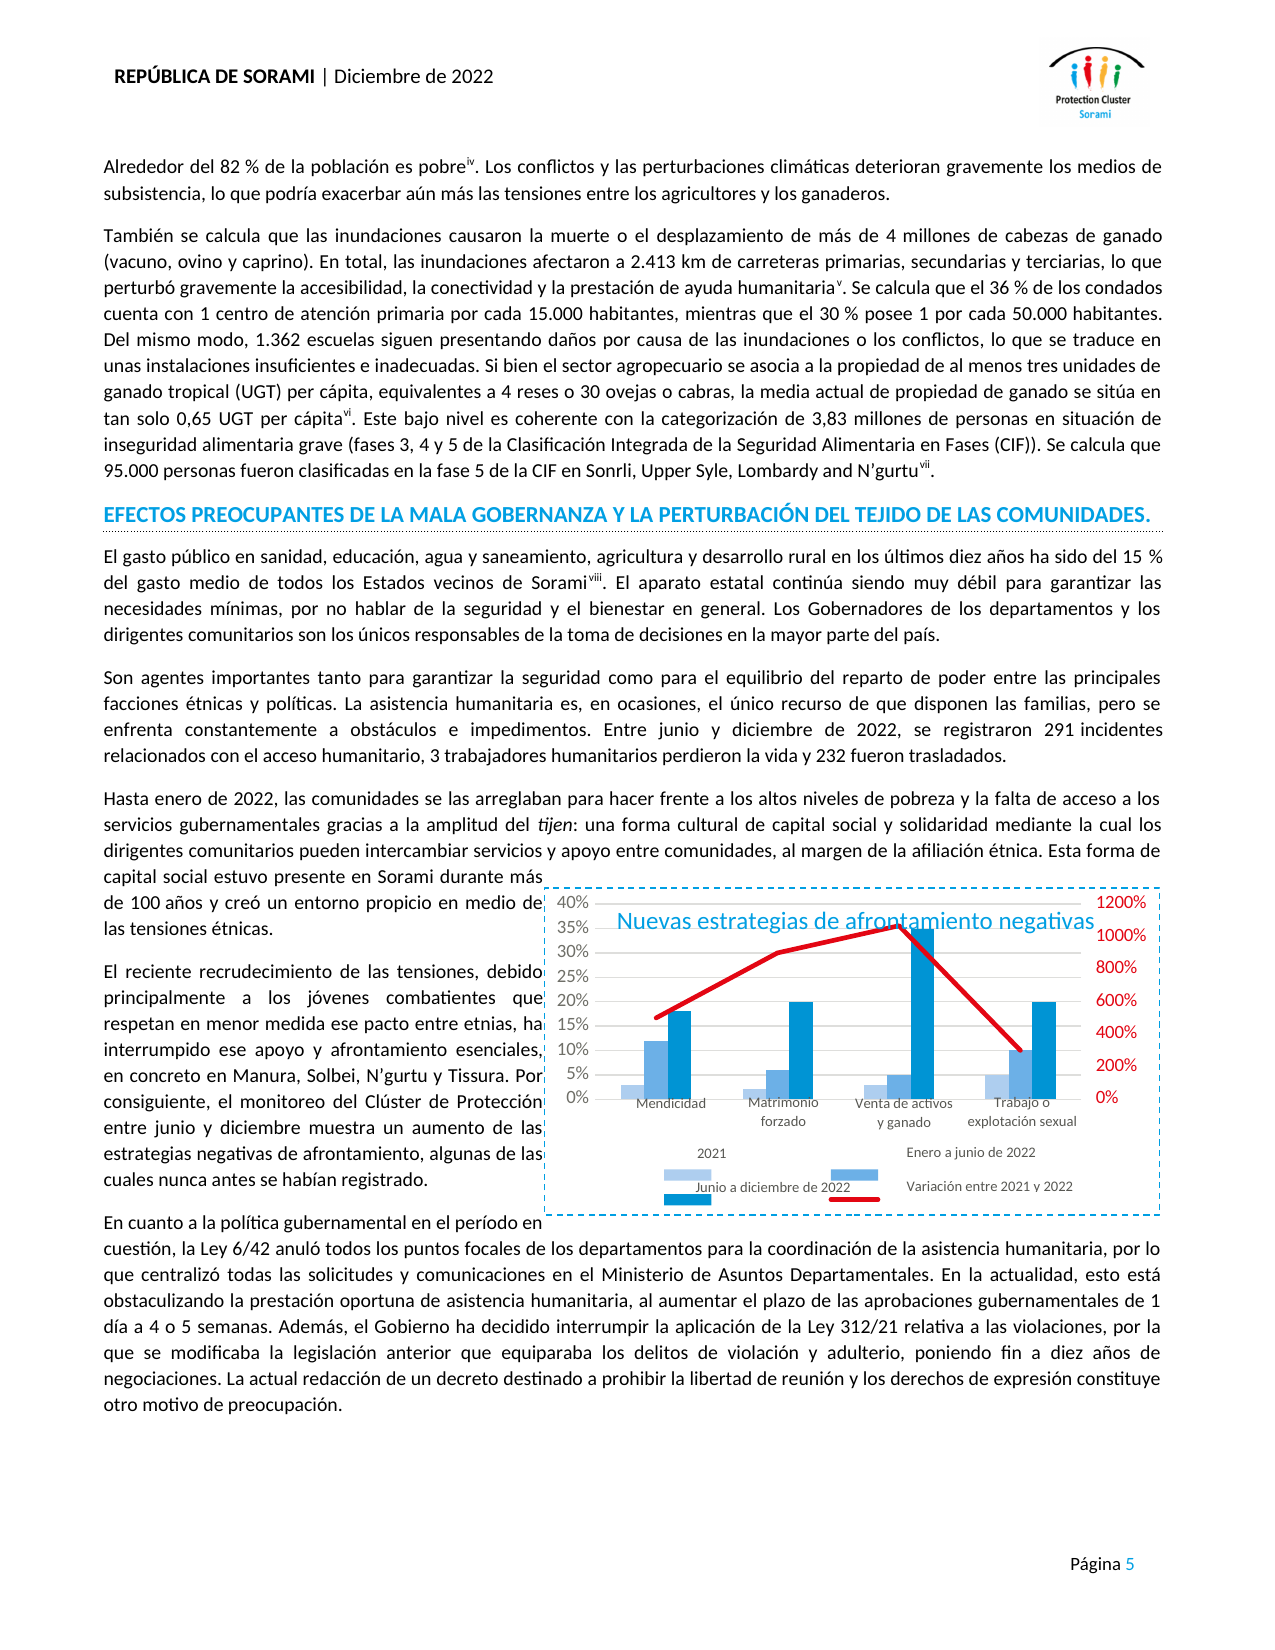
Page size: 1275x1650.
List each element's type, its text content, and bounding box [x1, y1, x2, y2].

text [103, 155, 1163, 205]
text También se calcula que las inundaciones causaron la muerte o el desplazamiento de más de 4 millones de cabezas de ganado (vacuno, ovino y caprino). En total, las inundaciones afectaron a 2.413 km de carreteras primarias, secundarias y terciarias, lo que perturbó gravemente la accesibilidad, la conectividad y la prestación de ayuda humanitaria. Se calcula que el 36 % de los condados cuenta con 1 centro de atención primaria por cada 15.000 habitantes, mientras que el 30 % posee 1 por cada 50.000 habitantes. Del mismo modo, 1.362 escuelas siguen presentando daños por causa de las inundaciones o los conflictos, lo que se traduce en unas instalaciones insuficientes e inadecuadas. Si bien el sector agropecuario se asocia a la propiedad de al menos tres unidades de ganado tropical (UGT) per cápita, equivalentes a 4 reses o 30 ovejas o cabras, la media actual de propiedad de ganado se sitúa en tan solo 0,65 UGT per cápita. Este bajo nivel es coherente con la categorización de 3,83 millones de personas en situación de inseguridad alimentaria grave (fases 3, 4 y 5 de la Clasificación Integrada de la Seguridad Alimentaria en Fases (CIF)). Se calcula que 95.000 personas fueron clasificadas en la fase 5 de la CIF en Sonrli, Upper Syle, Lombardy and N’gurtu. [103, 223, 1163, 482]
text En cuanto a la política gubernamental en el período en cuestión, la Ley 6/42 anuló todos los puntos focales de los departamentos para la coordinación de la asistencia humanitaria, por lo que centralizó todas las solicitudes y comunicaciones en el Ministerio de Asuntos Departamentales. En la actualidad, esto está obstaculizando la prestación oportuna de asistencia humanitaria, al aumentar el plazo de las aprobaciones gubernamentales de 1 día a 4 o 5 semanas. Además, el Gobierno ha decidido interrumpir la aplicación de la Ley 312/21 relativa a las violaciones, por la que se modificaba la legislación anterior que equiparaba los delitos de violación y adulterio, poniendo fin a diez años de negociaciones. La actual redacción de un decreto destinado a prohibir la libertad de reunión y los derechos de expresión constituye otro motivo de preocupación. [103, 1210, 1163, 1416]
picture [1038, 37, 1150, 127]
text Son agentes importantes tanto para garantizar la seguridad como para el equilibrio del reparto de poder entre las principales facciones étnicas y políticas. La asistencia humanitaria es, en ocasiones, el único recurso de que disponen las familias, pero se enfrenta constantemente a obstáculos e impedimentos. Entre junio y diciembre de 2022, se registraron 291 incidentes relacionados con el acceso humanitario, 3 trabajadores humanitarios perdieron la vida y 232 fueron trasladados. [103, 665, 1163, 767]
text El gasto público en sanidad, educación, agua y saneamiento, agricultura y desarrollo rural en los últimos diez años ha sido del 15 % del gasto medio de todos los Estados vecinos de Sorami. El aparato estatal continúa siendo muy débil para garantizar las necesidades mínimas, por no hablar de la seguridad y el bienestar en general. Los Gobernadores de los departamentos y los dirigentes comunitarios son los únicos responsables de la toma de decisiones en la mayor parte del país. [103, 544, 1163, 646]
text Hasta enero de 2022, las comunidades se las arreglaban para hacer frente a los altos niveles de pobreza y la falta de acceso a los servicios gubernamentales gracias a la amplitud del tijen: una forma cultural de capital social y solidaridad mediante la cual los dirigentes comunitarios pueden intercambiar servicios y apoyo entre comunidades, al margen de la afiliación étnica. Esta forma de capital social estuvo presente en Sorami durante más de 100 años y creó un entorno propicio en medio de las tensiones étnicas. [103, 786, 1163, 940]
text EFECTOS PREOCUPANTES DE LA MALA GOBERNANZA Y LA PERTURBACIÓN DEL TEJIDO DE LAS COMUNIDADES. [103, 501, 1163, 532]
text El reciente recrudecimiento de las tensiones, debido principalmente a los jóvenes combatientes que respetan en menor medida ese pacto entre etnias, ha interrumpido ese apoyo y afrontamiento esenciales, en concreto en Manura, Solbei, N’gurtu y Tissura. Por consiguiente, el monitoreo del Clúster de Protección entre junio y diciembre muestra un aumento de las estrategias negativas de afrontamiento, algunas de las cuales nunca antes se habían registrado. [103, 959, 544, 1191]
